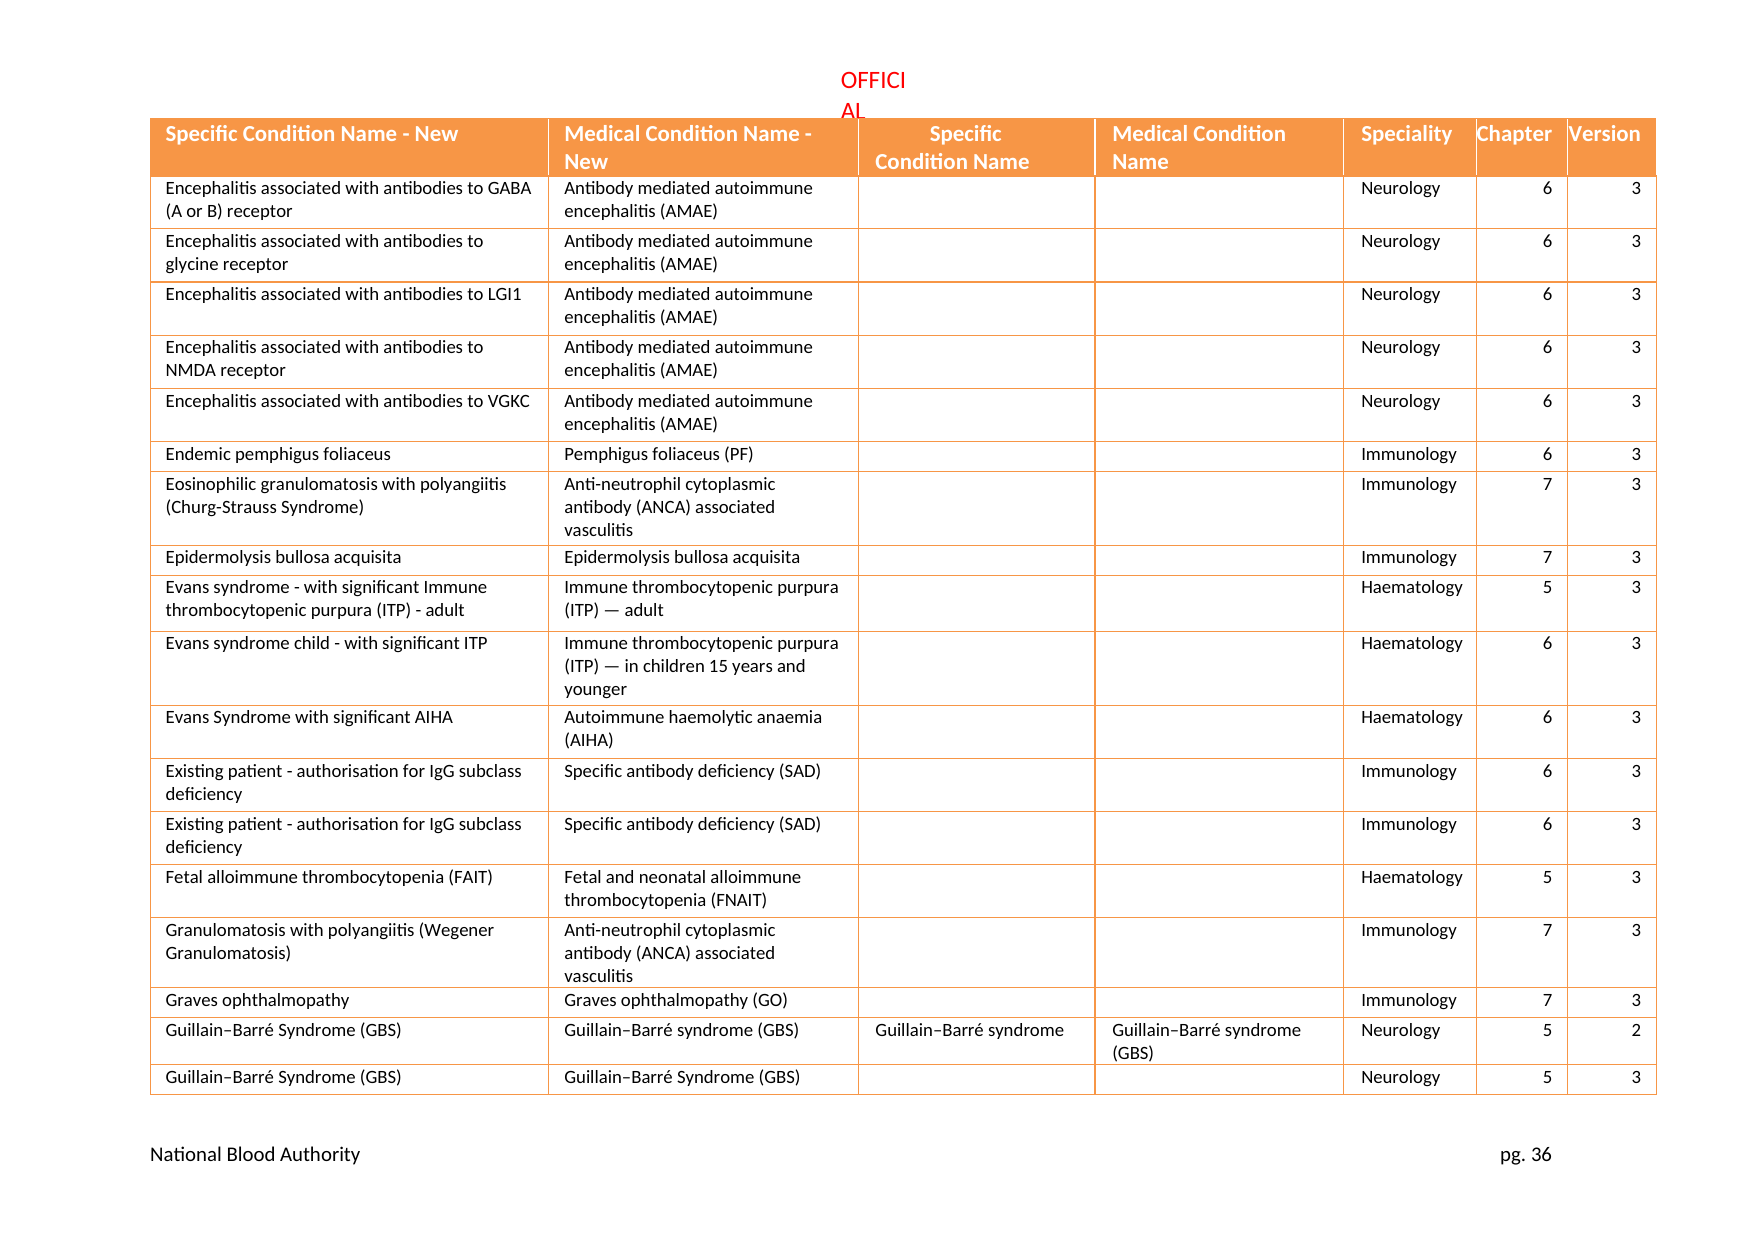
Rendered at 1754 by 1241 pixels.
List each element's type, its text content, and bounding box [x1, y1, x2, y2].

table_cell Neurology [1344, 177, 1476, 228]
table_cell 6 [1477, 229, 1567, 281]
table_cell [859, 283, 1094, 334]
table_header Medical Condition Name - New [549, 119, 858, 175]
table_cell Epidermolysis bullosa acquisita [549, 546, 858, 575]
table_cell Neurology [1344, 336, 1476, 388]
table_cell Guillain–Barré Syndrome (GBS) [549, 1065, 858, 1094]
table_cell 3 [1568, 336, 1656, 388]
table_cell 5 [1477, 865, 1567, 917]
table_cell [549, 177, 858, 228]
table_cell Immunology [1344, 918, 1476, 987]
table_cell Existing patient - authorisation for IgG subclass deficiency [151, 759, 548, 811]
table_cell 6 [1477, 336, 1567, 388]
table_cell 3 [1568, 229, 1656, 281]
table_cell Graves ophthalmopathy [151, 988, 548, 1017]
table_cell 3 [1568, 988, 1656, 1017]
table_cell [1096, 812, 1343, 864]
table_cell Existing patient - authorisation for IgG subclass deficiency [151, 812, 548, 864]
table_cell [859, 576, 1094, 631]
table_cell Encephalitis associated with antibodies to NMDA receptor [151, 336, 548, 388]
table_cell Haematology [1344, 706, 1476, 758]
table_cell Guillain–Barré Syndrome (GBS) [151, 1065, 548, 1094]
table_cell [1096, 546, 1343, 575]
table_cell 7 [1477, 546, 1567, 575]
table_cell 5 [1477, 1018, 1567, 1064]
table_cell 3 [1568, 1065, 1656, 1094]
table_cell Haematology [1344, 632, 1476, 705]
table_cell [859, 812, 1094, 864]
table_cell [859, 988, 1094, 1017]
table_cell Neurology [1344, 229, 1476, 281]
table_cell Immunology [1344, 442, 1476, 471]
table_cell Pemphigus foliaceus (PF) [549, 442, 858, 471]
table_cell 6 [1477, 812, 1567, 864]
table_cell 3 [1568, 389, 1656, 441]
table_cell [859, 389, 1094, 441]
table_cell Encephalitis associated with antibodies to VGKC [151, 389, 548, 441]
table_cell [859, 442, 1094, 471]
table_cell Fetal and neonatal alloimmune thrombocytopenia (FNAIT) [549, 865, 858, 917]
table_cell 3 [1568, 472, 1656, 544]
table_cell 3 [1568, 177, 1656, 228]
table_cell [859, 706, 1094, 758]
table_cell 5 [1477, 576, 1567, 631]
table_cell 3 [1568, 283, 1656, 334]
table_cell Immunology [1344, 759, 1476, 811]
table_cell 6 [1477, 177, 1567, 228]
table_cell 6 [1477, 706, 1567, 758]
table_cell 3 [1568, 812, 1656, 864]
table_cell 3 [1568, 918, 1656, 987]
table_cell [1096, 1065, 1343, 1094]
table_cell [859, 865, 1094, 917]
table_header Medical Condition Name [1096, 119, 1343, 175]
table_cell [1096, 632, 1343, 705]
table_cell 3 [1568, 759, 1656, 811]
table_header Specific Condition Name [859, 119, 1094, 175]
table_cell Guillain–Barré syndrome (GBS) [1096, 1018, 1343, 1064]
table_cell 5 [1477, 1065, 1567, 1094]
table_cell Antibody mediated autoimmune encephalitis (AMAE) [549, 229, 858, 281]
table_cell 7 [1477, 918, 1567, 987]
table_cell [1096, 865, 1343, 917]
table_cell 6 [1477, 632, 1567, 705]
table_cell Immunology [1344, 546, 1476, 575]
table_header Chapter [1477, 119, 1567, 175]
table_header Speciality [1344, 119, 1476, 175]
table_cell 6 [1477, 442, 1567, 471]
table_cell Antibody mediated autoimmune encephalitis (AMAE) [549, 336, 858, 388]
table_cell [1096, 229, 1343, 281]
table_cell 2 [1568, 1018, 1656, 1064]
table_cell Endemic pemphigus foliaceus [151, 442, 548, 471]
table_cell [859, 632, 1094, 705]
table_cell [1096, 177, 1343, 228]
table_cell [859, 472, 1094, 544]
table_cell [859, 546, 1094, 575]
table_cell Evans syndrome child - with significant ITP [151, 632, 548, 705]
table_cell Immunology [1344, 988, 1476, 1017]
table_cell [1096, 336, 1343, 388]
table_cell Specific antibody deficiency (SAD) [549, 812, 858, 864]
table_cell Guillain–Barré Syndrome (GBS) [151, 1018, 548, 1064]
table_cell Graves ophthalmopathy (GO) [549, 988, 858, 1017]
table_cell 3 [1568, 576, 1656, 631]
table_cell Neurology [1344, 1065, 1476, 1094]
table_cell 3 [1568, 865, 1656, 917]
table_cell Antibody mediated autoimmune encephalitis (AMAE) [549, 283, 858, 334]
table_cell [1096, 389, 1343, 441]
table_cell Neurology [1344, 389, 1476, 441]
table_cell Anti-neutrophil cytoplasmic antibody (ANCA) associated vasculitis [549, 472, 858, 544]
table_cell [859, 229, 1094, 281]
table_cell Evans syndrome - with significant Immune thrombocytopenic purpura (ITP) - adult [151, 576, 548, 631]
table_cell Neurology [1344, 283, 1476, 334]
table_cell 6 [1477, 759, 1567, 811]
table_cell 6 [1477, 389, 1567, 441]
table_cell [859, 336, 1094, 388]
table_cell Eosinophilic granulomatosis with polyangiitis (Churg-Strauss Syndrome) [151, 472, 548, 544]
table_cell [1096, 918, 1343, 987]
table_cell Autoimmune haemolytic anaemia (AIHA) [549, 706, 858, 758]
table_cell 7 [1477, 472, 1567, 544]
table_cell Guillain–Barré syndrome (GBS) [549, 1018, 858, 1064]
table_header Specific Condition Name - New [151, 119, 548, 175]
table_cell Evans Syndrome with significant AIHA [151, 706, 548, 758]
table_cell Antibody mediated autoimmune encephalitis (AMAE) [549, 389, 858, 441]
table_cell [1096, 442, 1343, 471]
table_cell Epidermolysis bullosa acquisita [151, 546, 548, 575]
table_cell Immunology [1344, 472, 1476, 544]
table_cell Haematology [1344, 865, 1476, 917]
table_cell Neurology [1344, 1018, 1476, 1064]
table_cell [1096, 988, 1343, 1017]
table_cell Encephalitis associated with antibodies to glycine receptor [151, 229, 548, 281]
table_cell Encephalitis associated with antibodies to LGI1 [151, 283, 548, 334]
table_cell 6 [1477, 283, 1567, 334]
table_cell [859, 759, 1094, 811]
table_cell [1096, 283, 1343, 334]
table_cell [859, 918, 1094, 987]
table_cell Encephalitis associated with antibodies to GABA (A or B) receptor [151, 177, 548, 228]
table_cell [859, 177, 1094, 228]
table_cell Immune thrombocytopenic purpura (ITP) — in children 15 years and younger [549, 632, 858, 705]
table_cell Specific antibody deficiency (SAD) [549, 759, 858, 811]
table_header Version [1568, 119, 1656, 175]
table_cell 7 [1477, 988, 1567, 1017]
table_cell [1096, 706, 1343, 758]
table_cell 3 [1568, 706, 1656, 758]
table_cell Immunology [1344, 812, 1476, 864]
table_cell Haematology [1344, 576, 1476, 631]
table_cell Fetal alloimmune thrombocytopenia (FAIT) [151, 865, 548, 917]
table_cell Guillain–Barré syndrome [859, 1018, 1094, 1064]
table_cell 3 [1568, 442, 1656, 471]
table_cell Anti-neutrophil cytoplasmic antibody (ANCA) associated vasculitis [549, 918, 858, 987]
table_cell Granulomatosis with polyangiitis (Wegener Granulomatosis) [151, 918, 548, 987]
table_cell Immune thrombocytopenic purpura (ITP) — adult [549, 576, 858, 631]
table_cell [859, 1065, 1094, 1094]
table_cell 3 [1568, 632, 1656, 705]
table_cell [1096, 576, 1343, 631]
table_cell [1096, 472, 1343, 544]
table_cell 3 [1568, 546, 1656, 575]
table_cell [1096, 759, 1343, 811]
